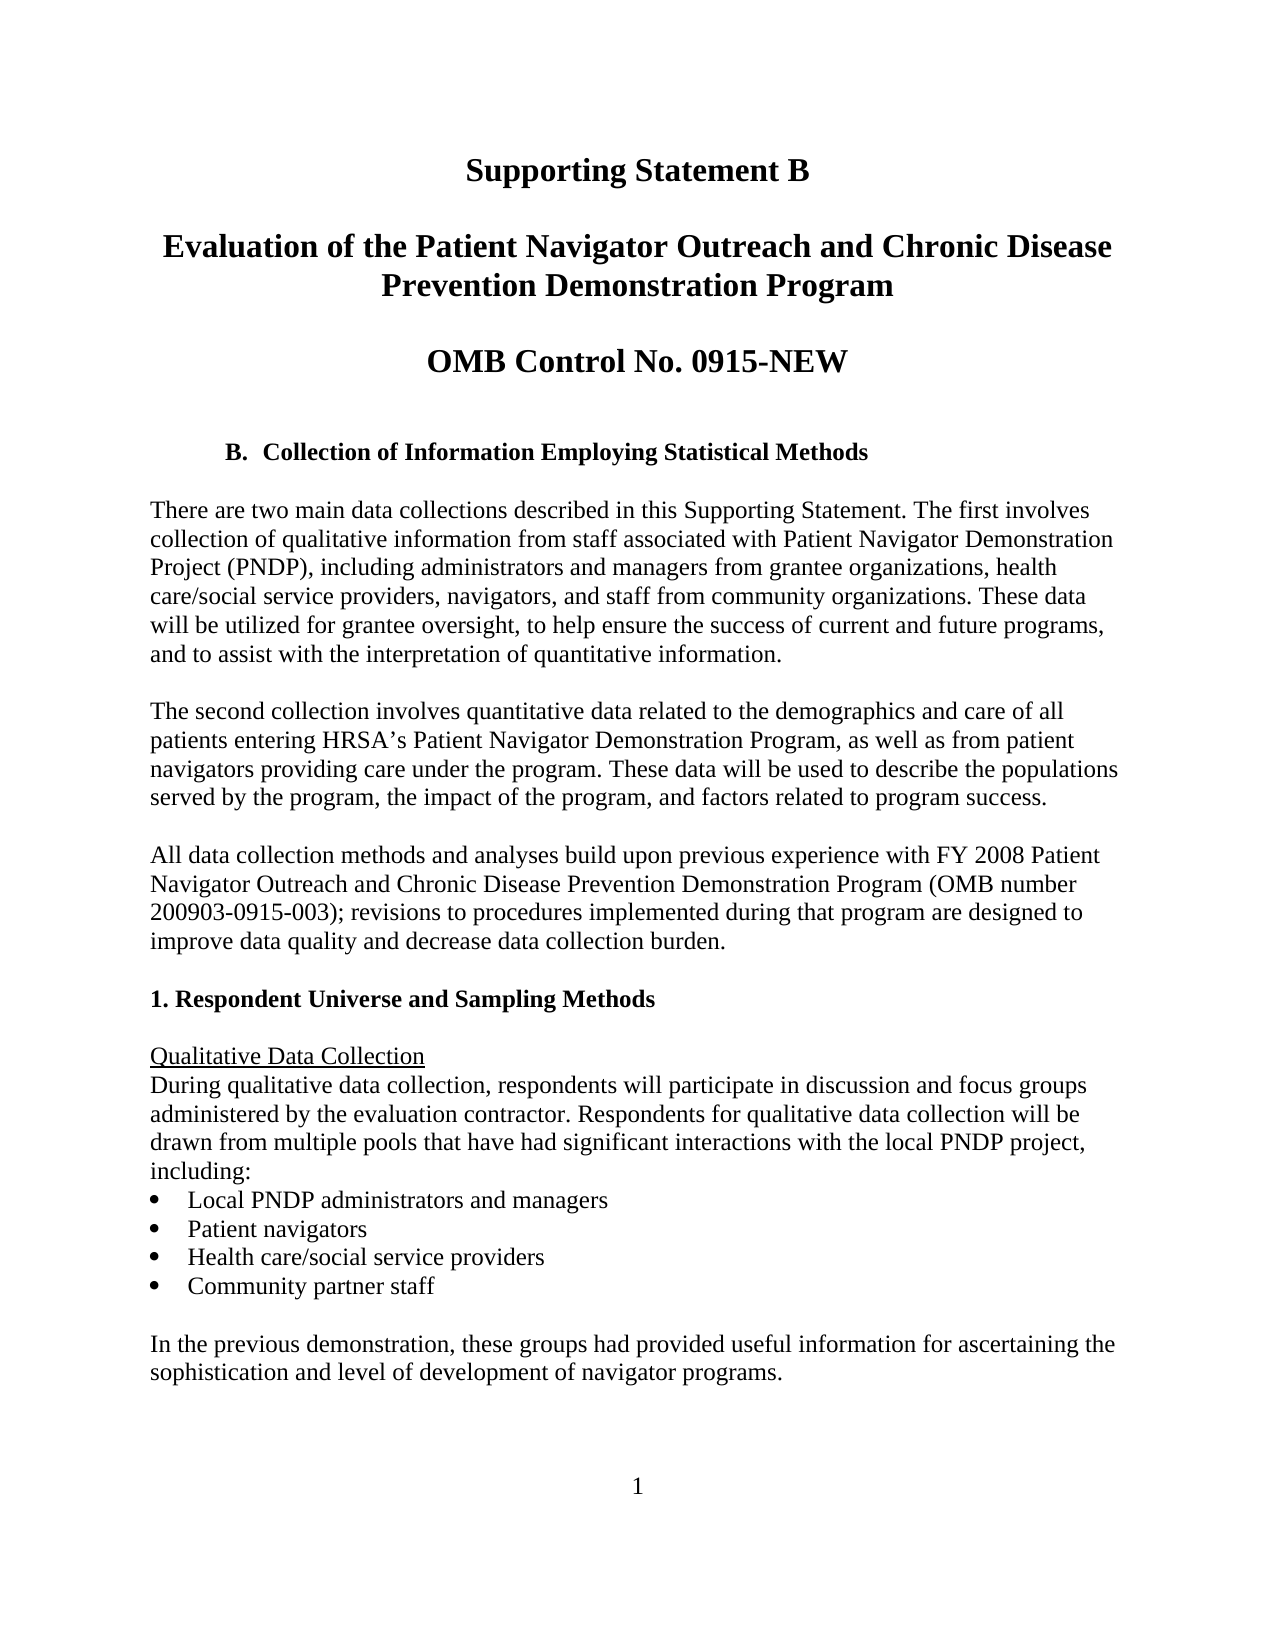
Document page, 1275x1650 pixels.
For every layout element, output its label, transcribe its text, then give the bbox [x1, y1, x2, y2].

list Community partner staff [150, 1271, 1125, 1300]
text There are two main data collections described in this Supporting Statement. The first involves collection of qualitative information from staff associated with Patient Navigator Demonstration Project (PNDP), including administrators and managers from grantee organizations, health care/social service providers, navigators, and staff from community organizations. These data will be utilized for grantee oversight, to help ensure the success of current and future programs, and to assist with the interpretation of quantitative information. [150, 495, 1125, 667]
list Local PNDP administrators and managers [150, 1185, 1125, 1214]
text The second collection involves quantitative data related to the demographics and care of all patients entering HRSA’s Patient Navigator Demonstration Program, as well as from patient navigators providing care under the program. These data will be used to describe the populations served by the program, the impact of the program, and factors related to program success. [150, 696, 1125, 811]
text Qualitative Data Collection [150, 1041, 1125, 1070]
list Health care/social service providers [150, 1242, 1125, 1271]
text In the previous demonstration, these groups had provided useful information for ascertaining the sophistication and level of development of navigator programs. [150, 1329, 1125, 1386]
text OMB Control No. 0915-NEW [150, 342, 1125, 380]
text Evaluation of the Patient Navigator Outreach and Chronic Disease Prevention Demonstration Program [150, 227, 1125, 303]
text During qualitative data collection, respondents will participate in discussion and focus groups administered by the evaluation contractor. Respondents for qualitative data collection will be drawn from multiple pools that have had significant interactions with the local PNDP project, including: [150, 1070, 1125, 1185]
text 1. Respondent Universe and Sampling Methods [150, 984, 1125, 1012]
subtitle Collection of Information Employing Statistical Methods [225, 437, 1125, 466]
text Supporting Statement B [150, 150, 1125, 188]
text All data collection methods and analyses build upon previous experience with FY 2008 Patient Navigator Outreach and Chronic Disease Prevention Demonstration Program (OMB number 200903-0915-003); revisions to procedures implemented during that program are designed to improve data quality and decrease data collection burden. [150, 840, 1125, 955]
list Patient navigators [150, 1214, 1125, 1242]
